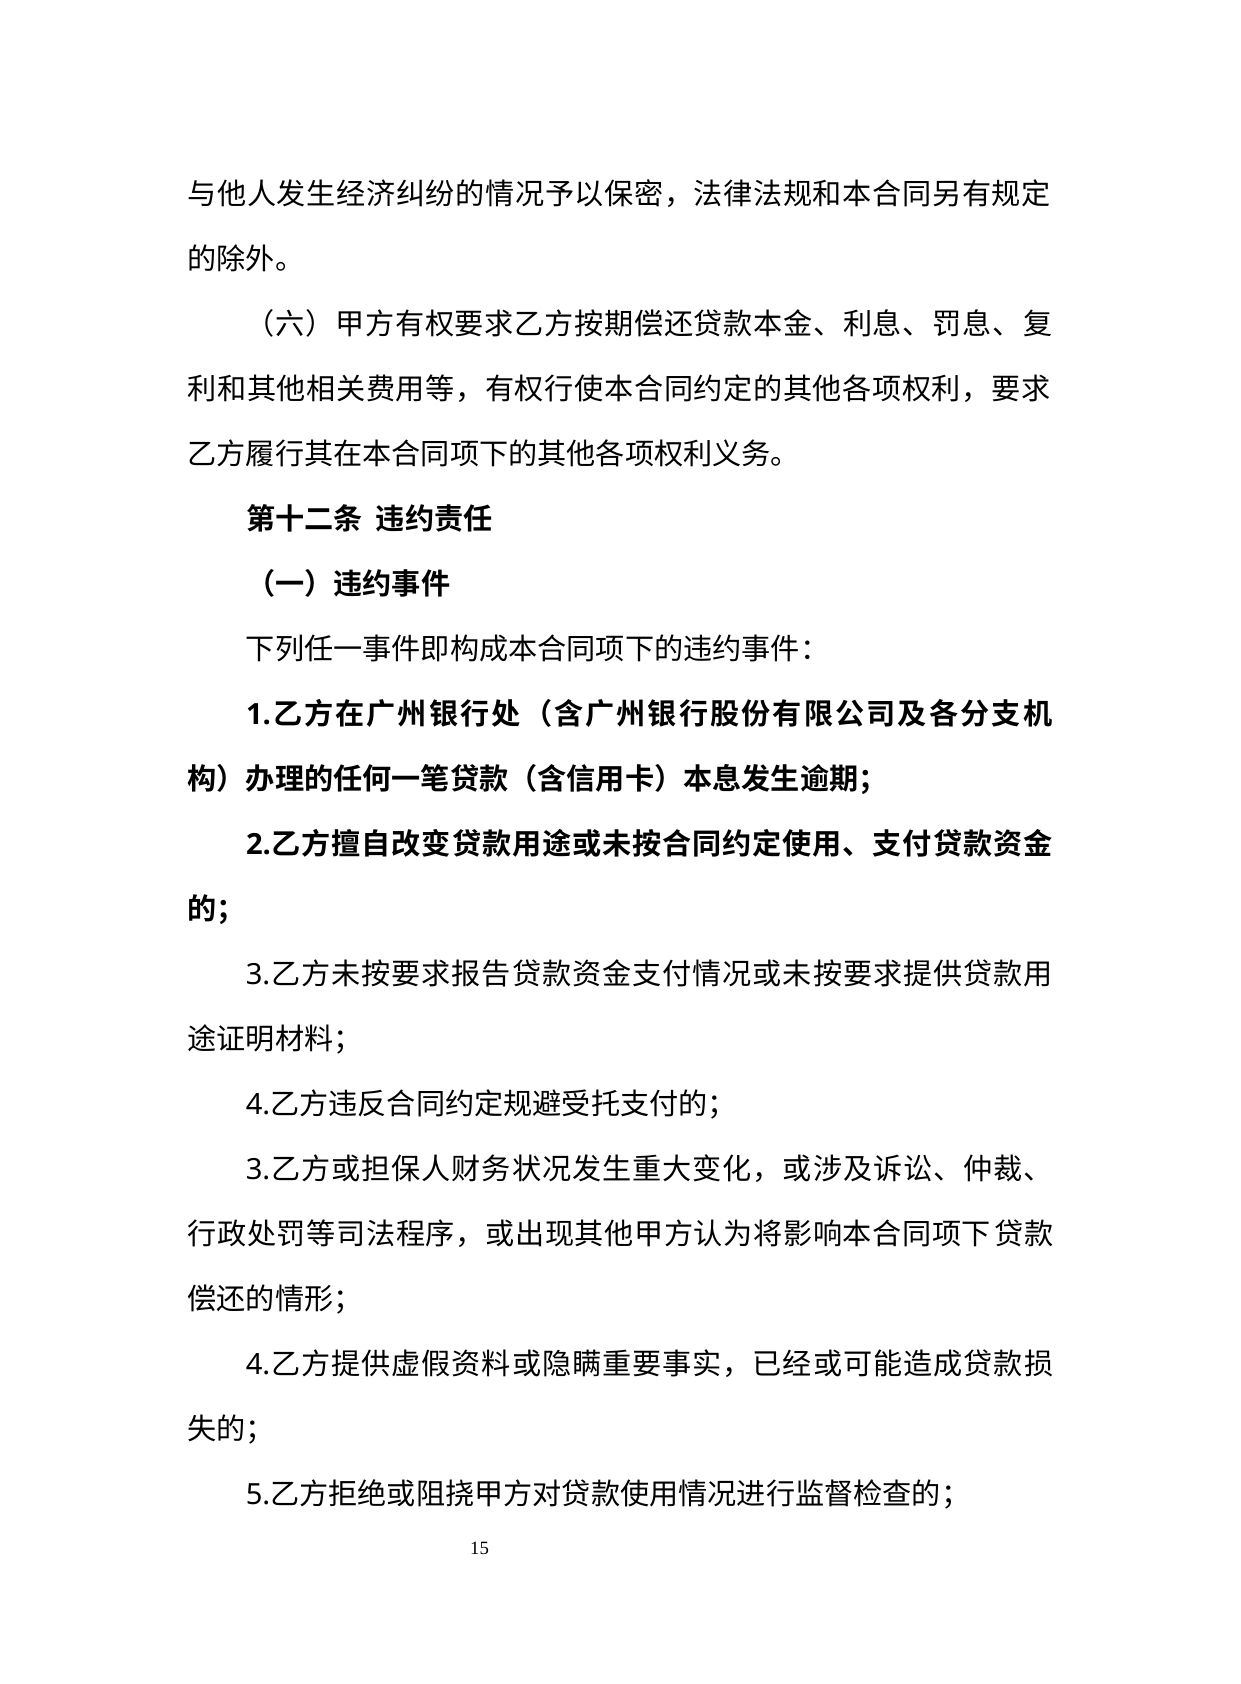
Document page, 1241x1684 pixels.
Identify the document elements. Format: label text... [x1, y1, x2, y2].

text 2.乙方擅自改变贷款用途或未按合同约定使用、支付贷款资金的； [187, 809, 1053, 939]
text （六）甲方有权要求乙方按期偿还贷款本金、利息、罚息、复利和其他相关费用等，有权行使本合同约定的其他各项权利，要求乙方履行其在本合同项下的其他各项权利义务。 [187, 289, 1053, 484]
text 4.乙方违反合同约定规避受托支付的； [187, 1069, 1053, 1134]
text 5.乙方拒绝或阻挠甲方对贷款使用情况进行监督检查的； [187, 1459, 1053, 1524]
text 3.乙方未按要求报告贷款资金支付情况或未按要求提供贷款用途证明材料； [187, 939, 1053, 1069]
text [187, 159, 1053, 289]
text 第十二条 违约责任 [187, 484, 1053, 549]
text 4.乙方提供虚假资料或隐瞒重要事实，已经或可能造成贷款损失的； [187, 1329, 1053, 1459]
text 1.乙方在广州银行处（含广州银行股份有限公司及各分支机构）办理的任何一笔贷款（含信用卡）本息发生逾期； [187, 679, 1053, 809]
text （一）违约事件 [187, 549, 1053, 614]
text 下列任一事件即构成本合同项下的违约事件： [187, 614, 1053, 679]
text 3.乙方或担保人财务状况发生重大变化，或涉及诉讼、仲裁、行政处罚等司法程序，或出现其他甲方认为将影响本合同项下贷款偿还的情形； [187, 1134, 1053, 1329]
